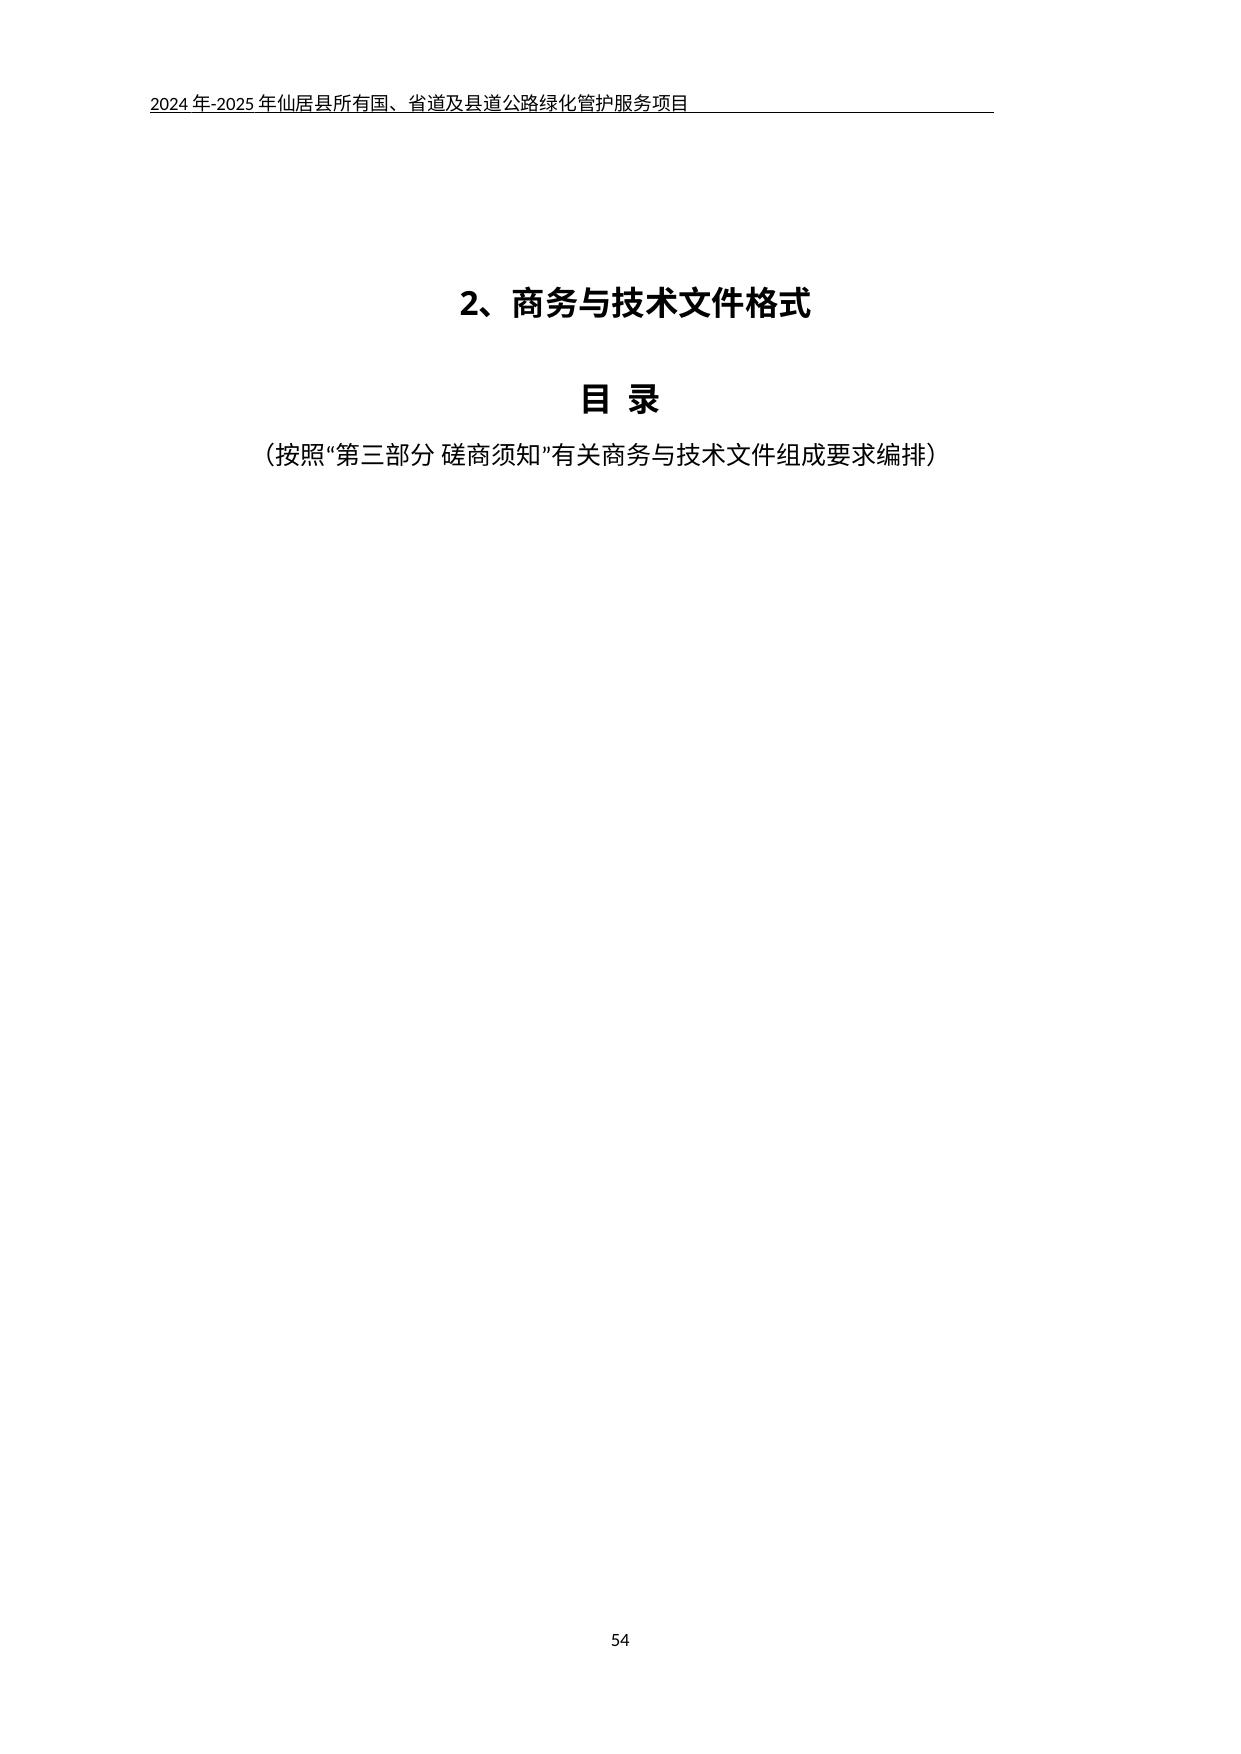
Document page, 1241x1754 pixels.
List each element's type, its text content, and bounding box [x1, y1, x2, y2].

text 目 录 [150, 379, 1090, 419]
text （按照“第三部分 磋商须知”有关商务与技术文件组成要求编排） [150, 440, 1090, 470]
subtitle 2、商务与技术文件格式 [225, 277, 1090, 326]
